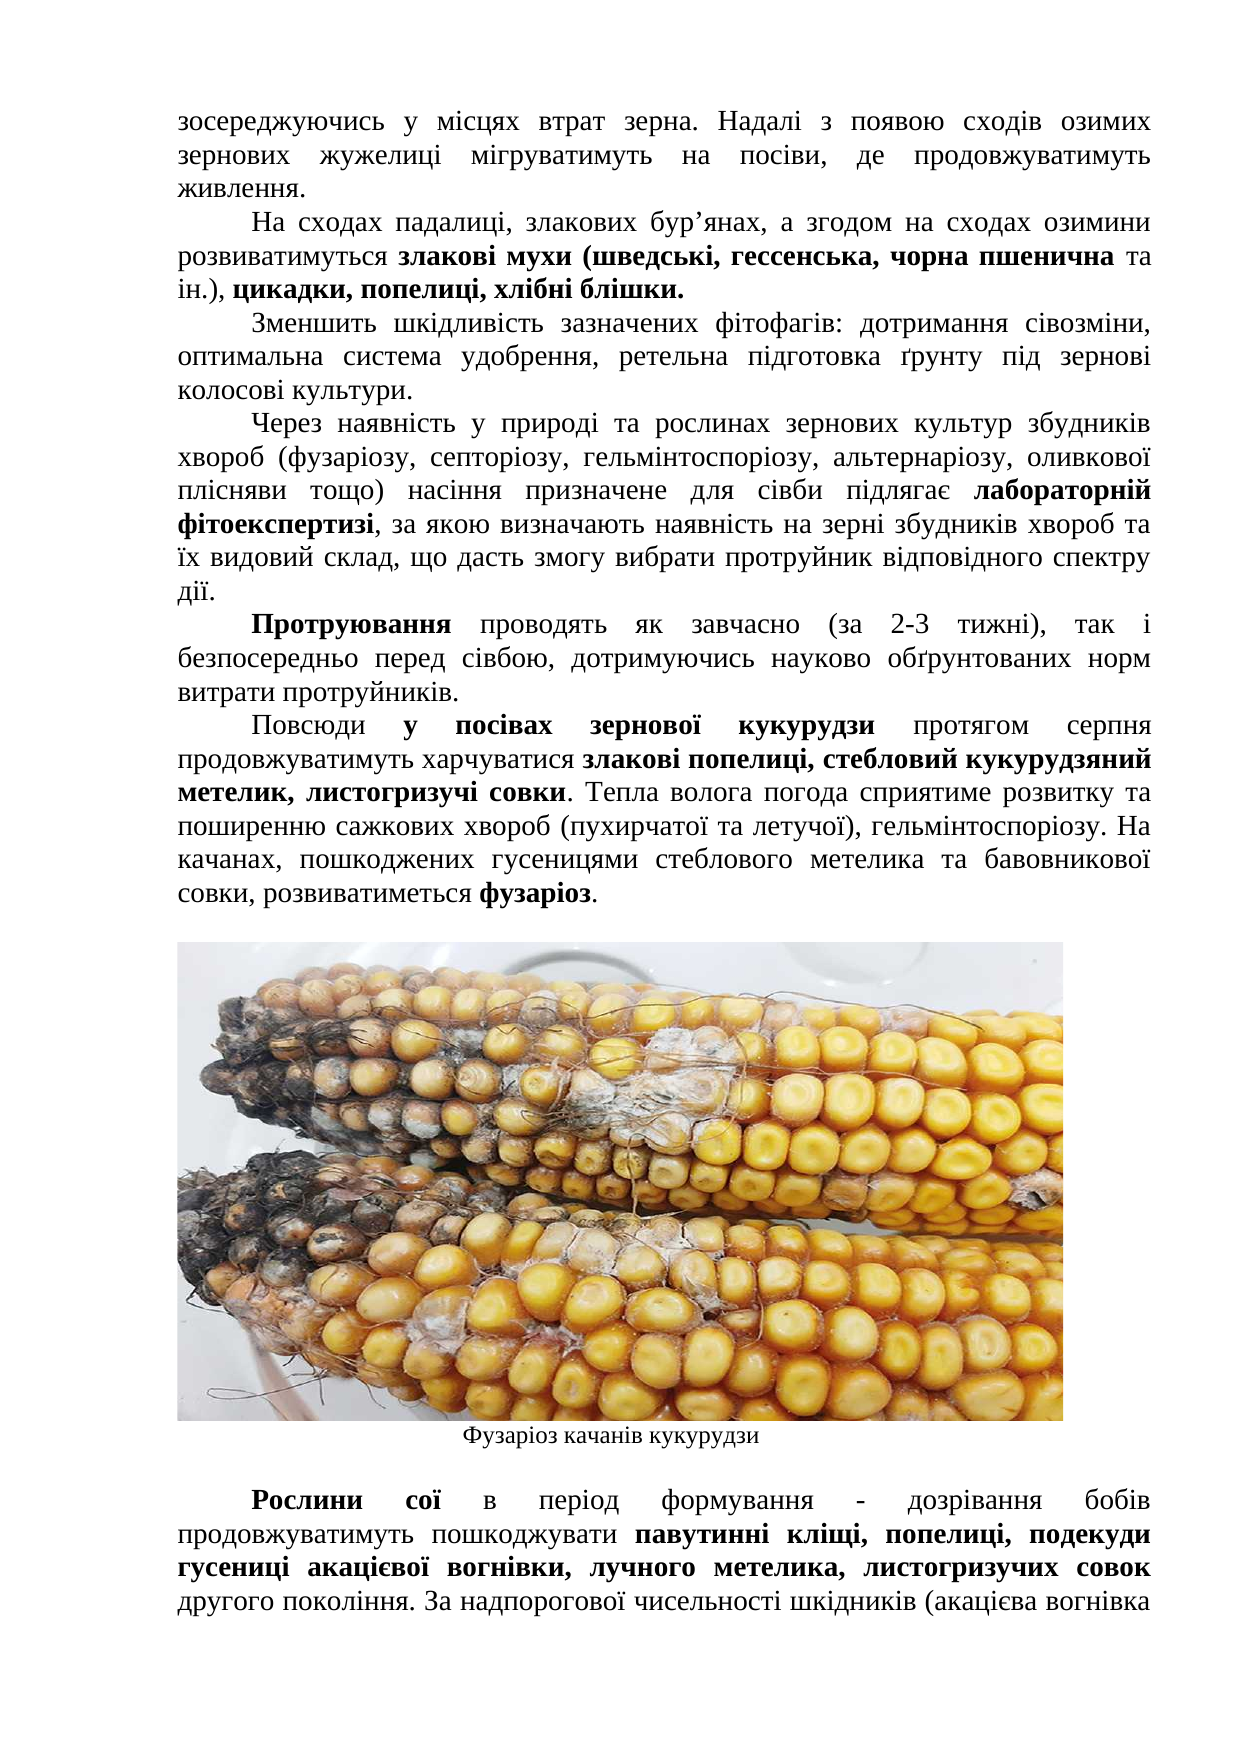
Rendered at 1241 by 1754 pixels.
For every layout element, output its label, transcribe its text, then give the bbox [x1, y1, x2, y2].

text Повсюди у посівах зернової кукурудзи протягом серпня продовжуватимуть харчуватися злакові попелиці, стебловий кукурудзяний метелик, листогризучі совки. Тепла волога погода сприятиме розвитку та поширенню сажкових хвороб (пухирчатої та летучої), гельмінтоспоріозу. На качанах, пошкоджених гусеницями стеблового метелика та бавовникової совки, розвиватиметься фузаріоз. [177, 707, 1152, 908]
picture [177, 942, 1064, 1421]
text Фузаріоз качанів кукурудзи [177, 1420, 1152, 1449]
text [177, 1482, 1152, 1617]
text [177, 103, 1152, 204]
text Через наявність у природі та рослинах зернових культур збудників хвороб (фузаріозу, септоріозу, гельмінтоспоріозу, альтернаріозу, оливкової плісняви тощо) насіння призначене для сівби підлягає лабораторній фітоекспертизі, за якою визначають наявність на зерні збудників хвороб та їх видовий склад, що дасть змогу вибрати протруйник відповідного спектру дії. [177, 405, 1152, 607]
text На сходах падалиці, злакових бур’янах, а згодом на сходах озимини розвиватимуться злакові мухи (шведські, гессенська, чорна пшенична та ін.), цикадки, попелиці, хлібні блішки. [177, 204, 1152, 305]
text Зменшить шкідливість зазначених фітофагів: дотримання сівозміни, оптимальна система удобрення, ретельна підготовка ґрунту під зернові колосові культури. [177, 305, 1152, 405]
text Протруювання проводять як завчасно (за 2-3 тижні), так і безпосередньо перед сівбою, дотримуючись науково обґрунтованих норм витрати протруйників. [177, 607, 1152, 707]
